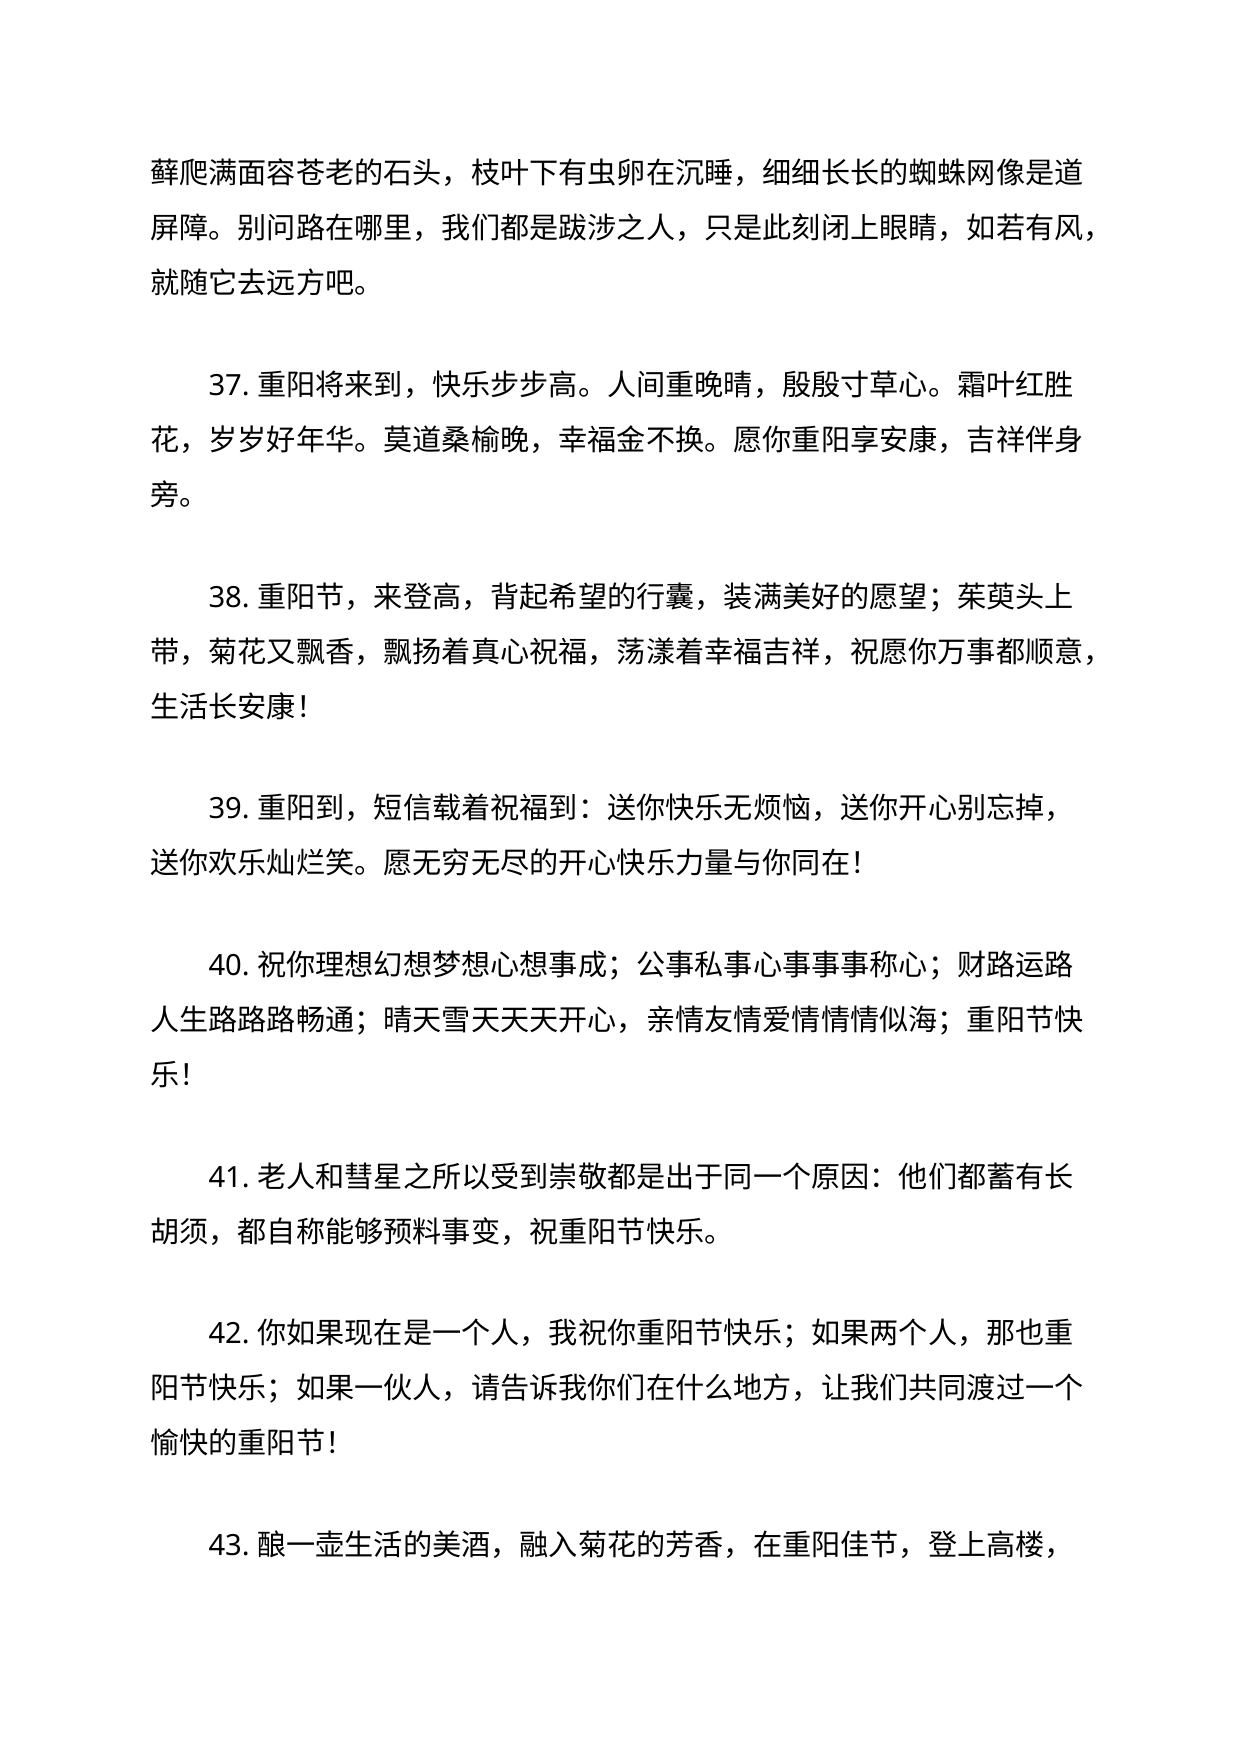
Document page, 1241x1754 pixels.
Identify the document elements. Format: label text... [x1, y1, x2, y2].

text 42. 你如果现在是一个人，我祝你重阳节快乐；如果两个人，那也重阳节快乐；如果一伙人，请告诉我你们在什么地方，让我们共同渡过一个愉快的重阳节！ [150, 1310, 1090, 1462]
text 37. 重阳将来到，快乐步步高。人间重晚晴，殷殷寸草心。霜叶红胜花，岁岁好年华。莫道桑榆晚，幸福金不换。愿你重阳享安康，吉祥伴身旁。 [150, 362, 1090, 514]
text 40. 祝你理想幻想梦想心想事成；公事私事心事事事称心；财路运路人生路路路畅通；晴天雪天天天开心，亲情友情爱情情情似海；重阳节快乐！ [150, 942, 1090, 1094]
text 38. 重阳节，来登高，背起希望的行囊，装满美好的愿望；茱萸头上带，菊花又飘香，飘扬着真心祝福，荡漾着幸福吉祥，祝愿你万事都顺意，生活长安康！ [150, 573, 1090, 725]
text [150, 150, 1090, 302]
text 39. 重阳到，短信载着祝福到：送你快乐无烦恼，送你开心别忘掉，送你欢乐灿烂笑。愿无穷无尽的开心快乐力量与你同在！ [150, 785, 1090, 882]
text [150, 1522, 1090, 1564]
text 41. 老人和彗星之所以受到崇敬都是出于同一个原因：他们都蓄有长胡须，都自称能够预料事变，祝重阳节快乐。 [150, 1153, 1090, 1251]
